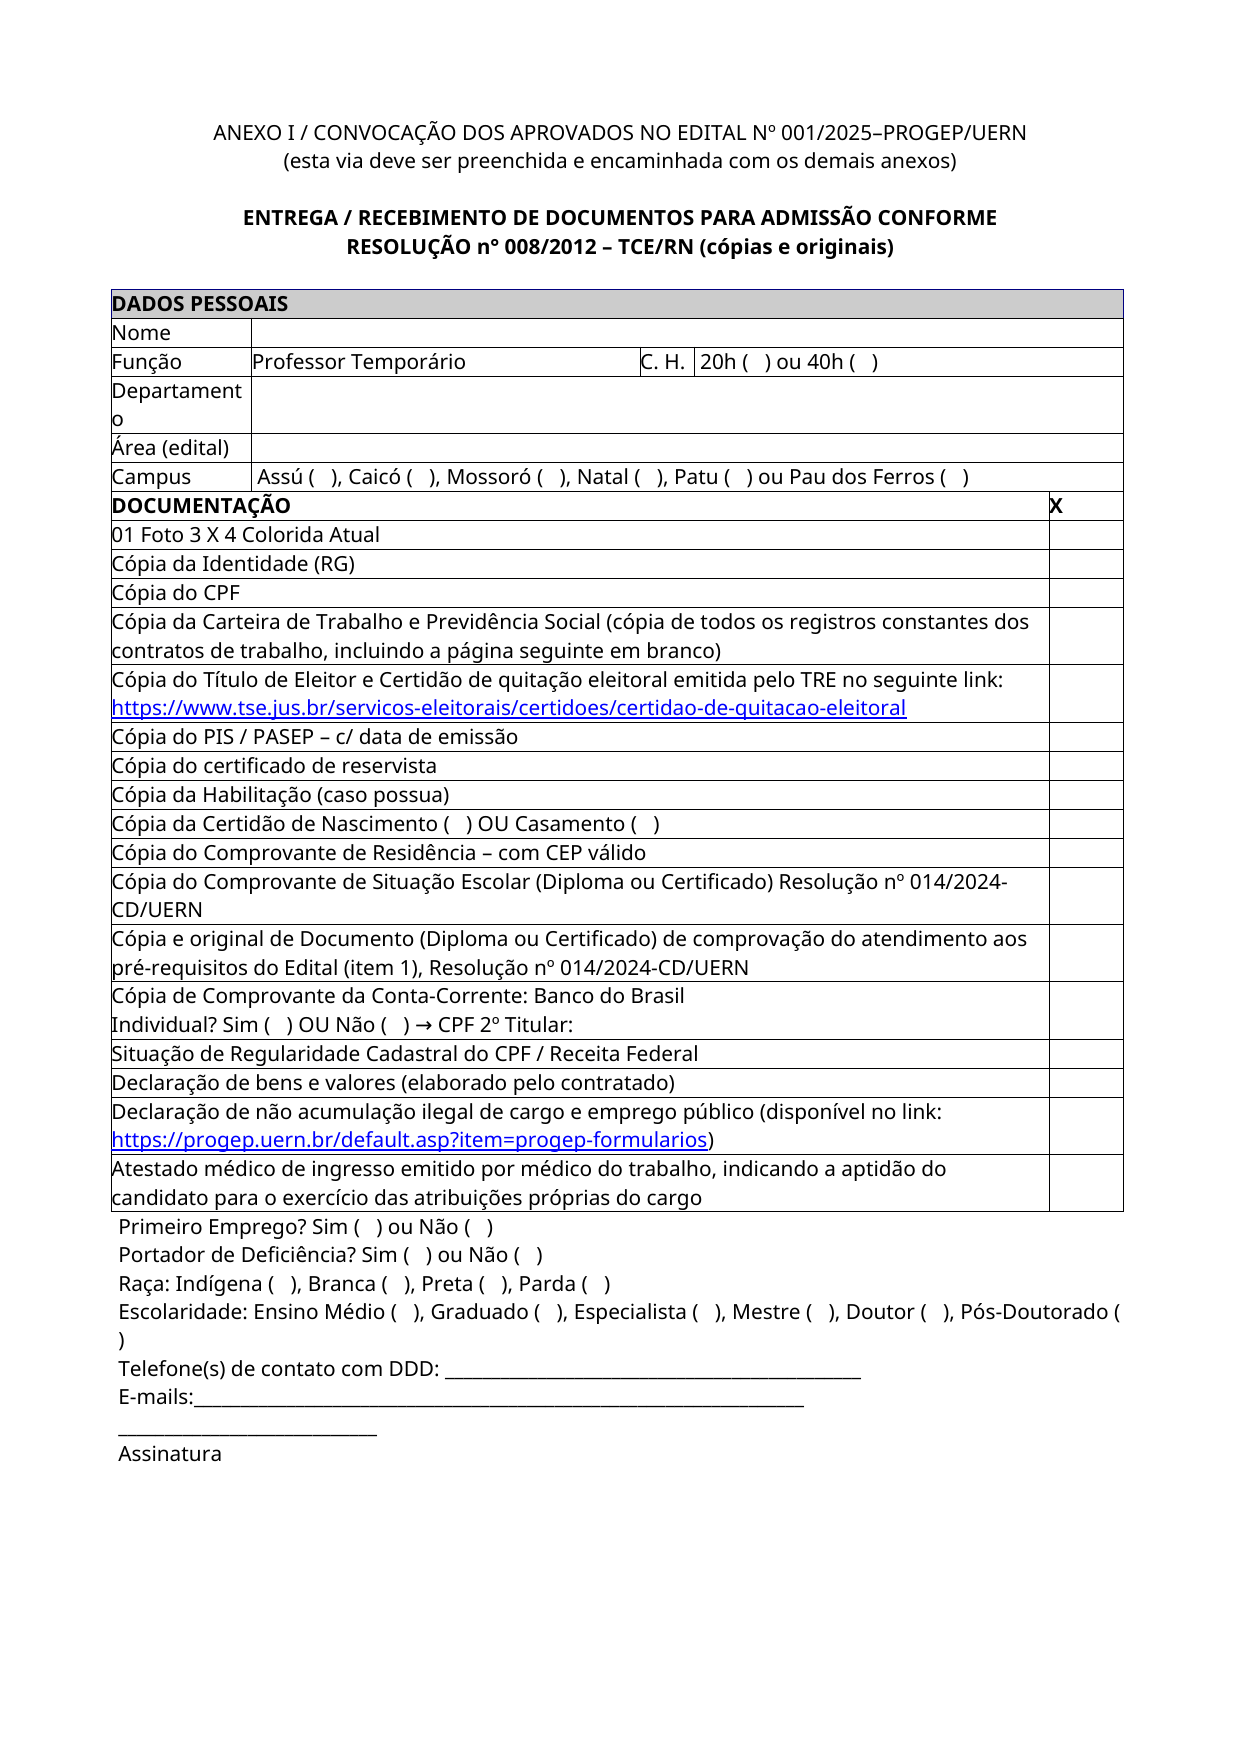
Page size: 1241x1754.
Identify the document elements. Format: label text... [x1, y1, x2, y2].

table_cell [1050, 810, 1123, 837]
table_cell [1050, 723, 1123, 751]
table_cell Cópia do certificado de reservista [112, 752, 1049, 779]
table_cell Cópia do PIS / PASEP – c/ data de emissão [112, 723, 1049, 751]
table_cell X [1050, 492, 1123, 520]
table_cell [1050, 608, 1123, 664]
text Raça: Indígena ( ), Branca ( ), Preta ( ), Parda ( ) [118, 1269, 1122, 1297]
text RESOLUÇÃO n° 008/2012 – TCE/RN (cópias e originais) [118, 232, 1122, 260]
table_cell Declaração de bens e valores (elaborado pelo contratado) [112, 1069, 1049, 1096]
table_cell Função [112, 348, 251, 376]
table_cell [1050, 752, 1123, 779]
table_cell [1050, 982, 1123, 1038]
table_cell Situação de Regularidade Cadastral do CPF / Receita Federal [112, 1040, 1049, 1067]
table_cell Cópia de Comprovante da Conta-Corrente: Banco do Brasil Individual? Sim ( ) OU Não ( ) → CPF 2º Titular: [112, 982, 1049, 1038]
table_cell [1050, 868, 1123, 924]
table_cell Professor Temporário [252, 348, 640, 376]
table_cell Cópia do Comprovante de Situação Escolar (Diploma ou Certificado) Resolução nº 014/2024-CD/UERN [112, 868, 1049, 924]
table_cell Cópia da Identidade (RG) [112, 550, 1049, 578]
table_cell Nome [112, 319, 251, 347]
table_cell [1050, 781, 1123, 808]
text Primeiro Emprego? Sim ( ) ou Não ( ) [118, 1212, 1122, 1240]
text Assinatura [118, 1439, 1122, 1468]
text ENTREGA / RECEBIMENTO DE DOCUMENTOS PARA ADMISSÃO CONFORME [118, 203, 1122, 232]
table_cell 20h ( ) ou 40h ( ) [695, 348, 1123, 376]
table_cell [1050, 1098, 1123, 1154]
text E-mails:__________________________________________________________________ [118, 1382, 1122, 1411]
text Escolaridade: Ensino Médio ( ), Graduado ( ), Especialista ( ), Mestre ( ), Doutor ( ), Pós-Doutorado ( ) [118, 1297, 1122, 1354]
text ANEXO I / CONVOCAÇÃO DOS APROVADOS NO EDITAL Nº 001/2025–PROGEP/UERN [118, 118, 1122, 147]
table_cell Cópia do Título de Eleitor e Certidão de quitação eleitoral emitida pelo TRE no seguinte link: https://www.tse.jus.br/servicos-eleitorais/certidoes/certidao-de-quitacao-eleitoral [112, 665, 1049, 722]
table_cell [1050, 579, 1123, 607]
table_cell C. H. [641, 348, 694, 376]
table_cell [252, 434, 1123, 462]
table_cell Assú ( ), Caicó ( ), Mossoró ( ), Natal ( ), Patu ( ) ou Pau dos Ferros ( ) [252, 463, 1123, 491]
table_cell [1050, 925, 1123, 981]
table_cell [1050, 665, 1123, 722]
table_cell Cópia da Certidão de Nascimento ( ) OU Casamento ( ) [112, 810, 1049, 837]
table_cell Cópia da Habilitação (caso possua) [112, 781, 1049, 808]
text Portador de Deficiência? Sim ( ) ou Não ( ) [118, 1240, 1122, 1269]
table_cell Cópia do CPF [112, 579, 1049, 607]
table_cell [252, 319, 1123, 347]
table_cell [1050, 1040, 1123, 1067]
text Telefone(s) de contato com DDD: _____________________________________________ [118, 1354, 1122, 1382]
table_cell [1050, 1155, 1123, 1211]
text (esta via deve ser preenchida e encaminhada com os demais anexos) [118, 147, 1122, 175]
table_cell DOCUMENTAÇÃO [112, 492, 1049, 520]
table_cell Declaração de não acumulação ilegal de cargo e emprego público (disponível no link: https://progep.uern.br/default.asp?item=progep-formularios) [112, 1098, 1049, 1154]
table_cell Cópia da Carteira de Trabalho e Previdência Social (cópia de todos os registros constantes dos contratos de trabalho, incluindo a página seguinte em branco) [112, 608, 1049, 664]
table_cell Departamento [112, 377, 251, 433]
table_cell [1050, 839, 1123, 866]
table_cell [252, 377, 1123, 433]
table_cell Cópia e original de Documento (Diploma ou Certificado) de comprovação do atendimento aos pré-requisitos do Edital (item 1), Resolução nº 014/2024-CD/UERN [112, 925, 1049, 981]
table_cell Atestado médico de ingresso emitido por médico do trabalho, indicando a aptidão do candidato para o exercício das atribuições próprias do cargo [112, 1155, 1049, 1211]
table_cell Cópia do Comprovante de Residência – com CEP válido [112, 839, 1049, 866]
table_cell [1050, 1069, 1123, 1096]
table_cell [1050, 550, 1123, 578]
table_cell Campus [112, 463, 251, 491]
table_cell 01 Foto 3 X 4 Colorida Atual [112, 521, 1049, 549]
text ____________________________ [118, 1411, 1122, 1439]
table_cell [1050, 521, 1123, 549]
table_cell Área (edital) [112, 434, 251, 462]
